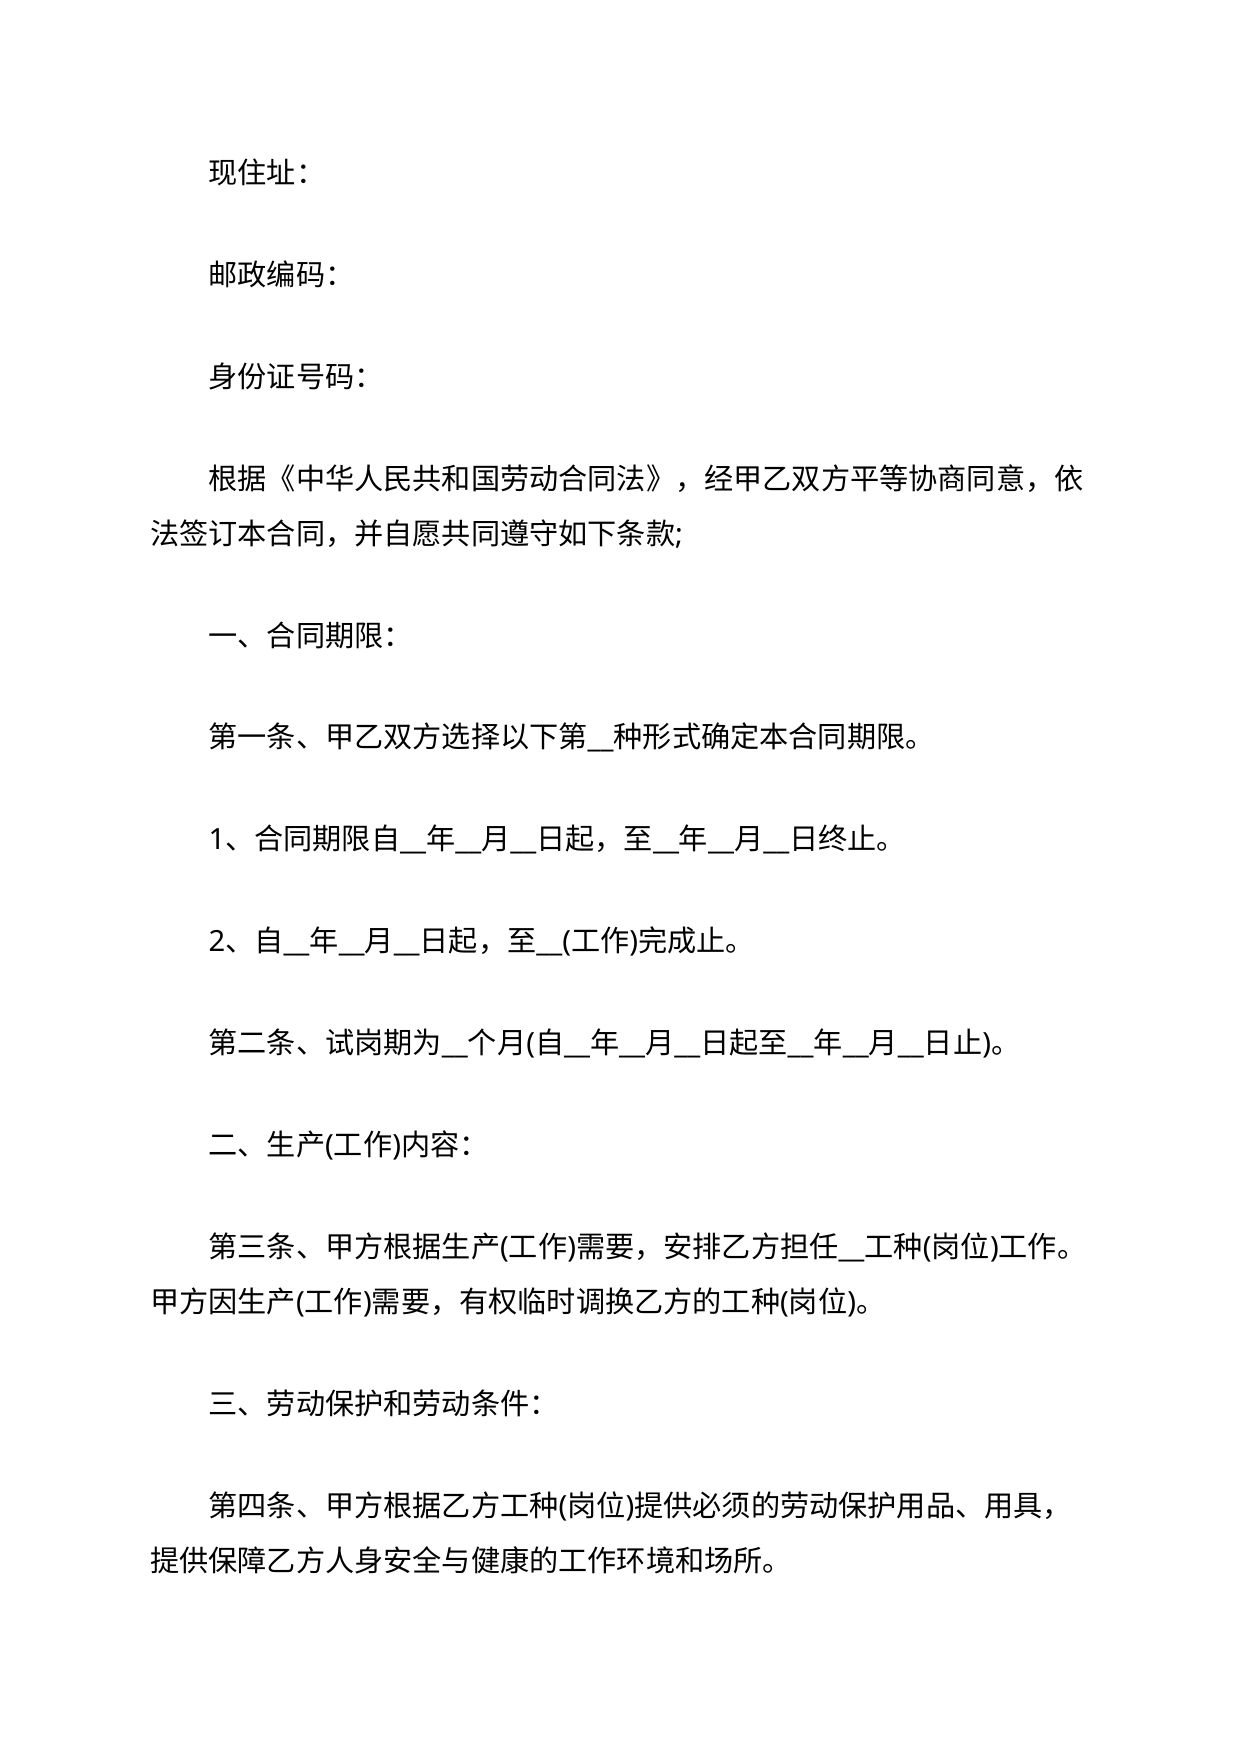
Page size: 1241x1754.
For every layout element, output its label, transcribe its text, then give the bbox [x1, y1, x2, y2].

text 身份证号码： [150, 353, 1090, 396]
text 第三条、甲方根据生产(工作)需要，安排乙方担任__工种(岗位)工作。甲方因生产(工作)需要，有权临时调换乙方的工种(岗位)。 [150, 1224, 1090, 1321]
text 现住址： [150, 150, 1090, 192]
text 一、合同期限： [150, 612, 1090, 654]
text 第二条、试岗期为__个月(自__年__月__日起至__年__月__日止)。 [150, 1020, 1090, 1062]
text 2、自__年__月__日起，至__(工作)完成止。 [150, 918, 1090, 960]
text 第四条、甲方根据乙方工种(岗位)提供必须的劳动保护用品、用具，提供保障乙方人身安全与健康的工作环境和场所。 [150, 1483, 1090, 1580]
text 二、生产(工作)内容： [150, 1122, 1090, 1164]
text 1、合同期限自__年__月__日起，至__年__月__日终止。 [150, 816, 1090, 858]
text 邮政编码： [150, 252, 1090, 294]
text 根据《中华人民共和国劳动合同法》，经甲乙双方平等协商同意，依法签订本合同，并自愿共同遵守如下条款; [150, 455, 1090, 553]
text 三、劳动保护和劳动条件： [150, 1381, 1090, 1423]
text 第一条、甲乙双方选择以下第__种形式确定本合同期限。 [150, 714, 1090, 756]
